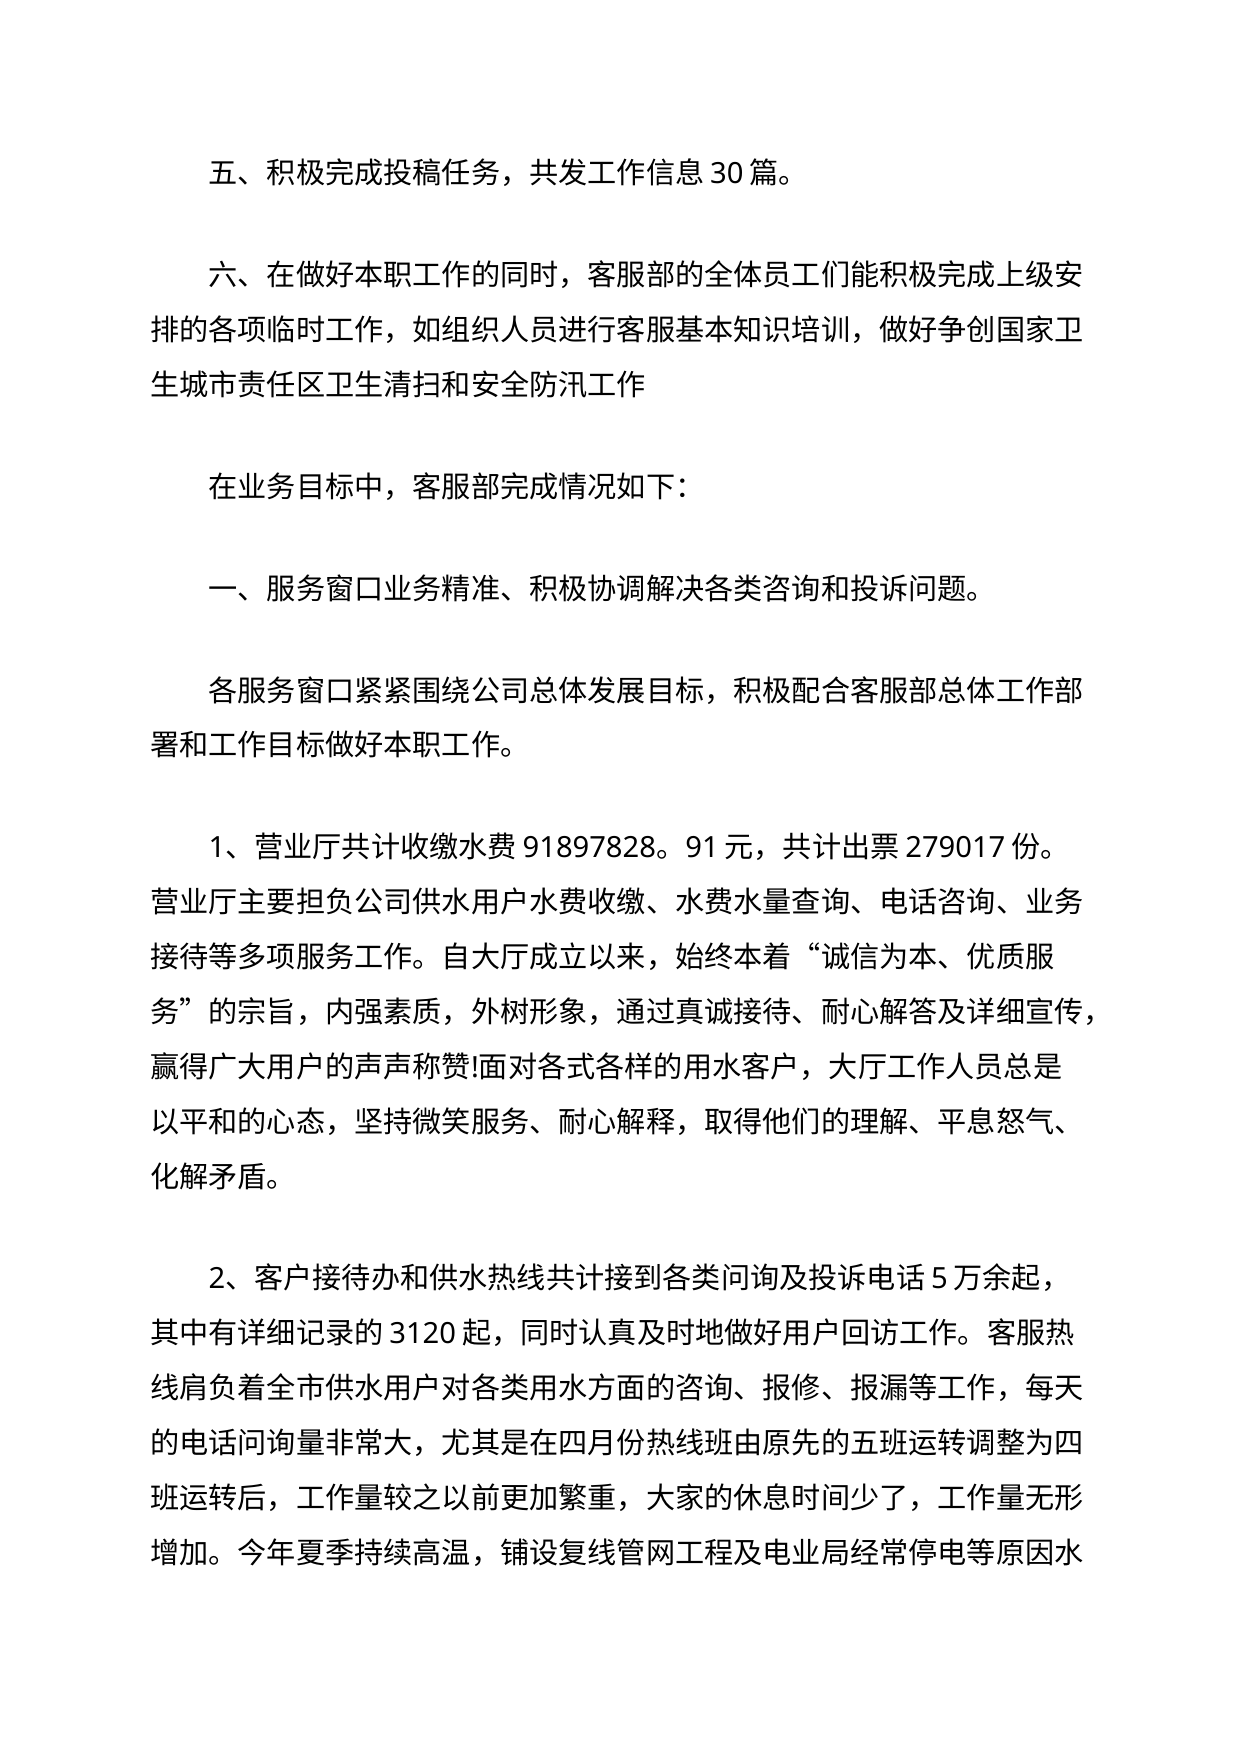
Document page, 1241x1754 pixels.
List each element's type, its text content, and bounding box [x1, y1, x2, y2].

text 在业务目标中，客服部完成情况如下： [150, 463, 1090, 506]
text 五、积极完成投稿任务，共发工作信息30篇。 [150, 150, 1090, 192]
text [150, 1255, 1090, 1572]
text 1、营业厅共计收缴水费91897828。91元，共计出票279017份。营业厅主要担负公司供水用户水费收缴、水费水量查询、电话咨询、业务接待等多项服务工作。自大厅成立以来，始终本着“诚信为本、优质服务”的宗旨，内强素质，外树形象，通过真诚接待、耐心解答及详细宣传，赢得广大用户的声声称赞!面对各式各样的用水客户，大厅工作人员总是以平和的心态，坚持微笑服务、耐心解释，取得他们的理解、平息怒气、化解矛盾。 [150, 824, 1090, 1196]
text 各服务窗口紧紧围绕公司总体发展目标，积极配合客服部总体工作部署和工作目标做好本职工作。 [150, 667, 1090, 764]
text 六、在做好本职工作的同时，客服部的全体员工们能积极完成上级安排的各项临时工作，如组织人员进行客服基本知识培训，做好争创国家卫生城市责任区卫生清扫和安全防汛工作 [150, 252, 1090, 404]
text 一、服务窗口业务精准、积极协调解决各类咨询和投诉问题。 [150, 565, 1090, 608]
